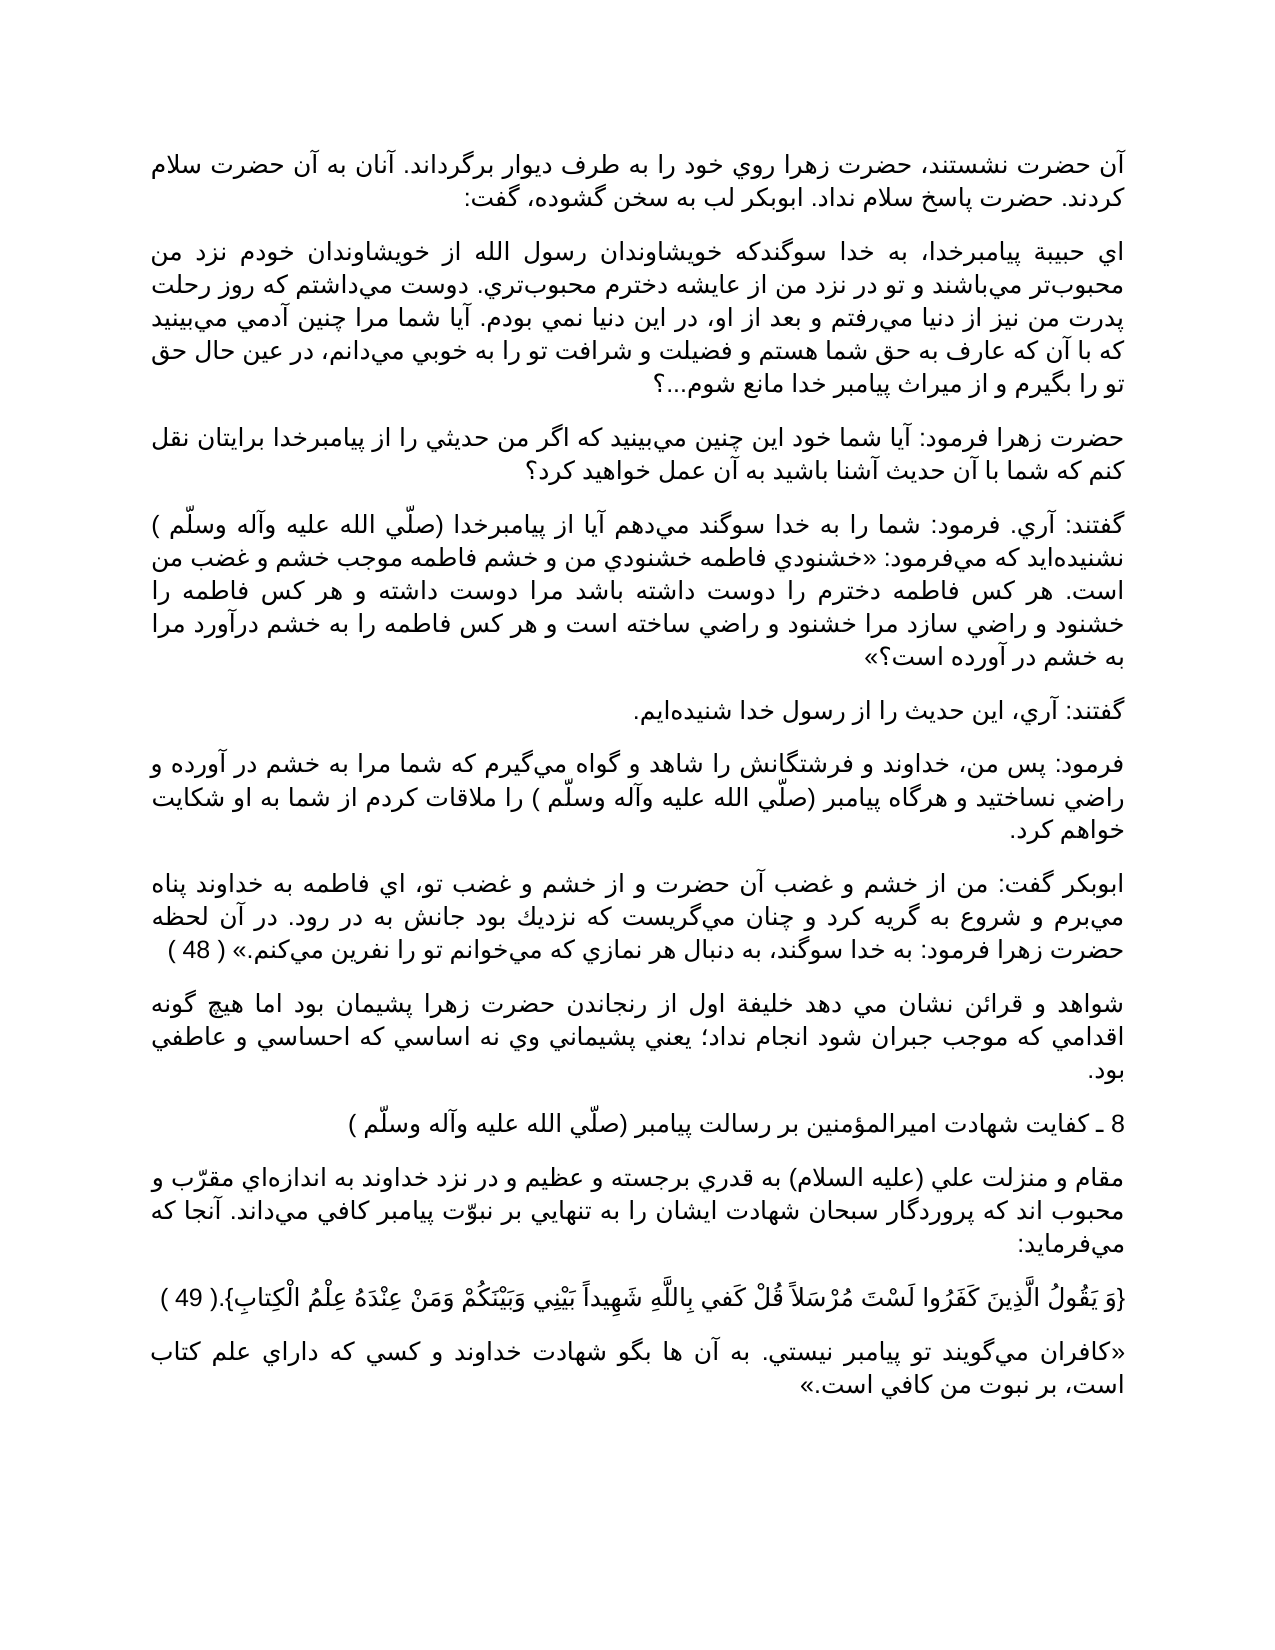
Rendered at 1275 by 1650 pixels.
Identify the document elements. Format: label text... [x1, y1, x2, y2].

text {وَ يَقُولُ الَّذِينَ كَفَرُوا لَسْتَ مُرْسَلاً قُلْ كَفي بِاللَّهِ شَهِيداً بَيْنِي وَبَيْنَكُمْ وَمَنْ عِنْدَهُ عِلْمُ الْكِتابِ}.( 49 ) [150, 1283, 1125, 1312]
text گفتند: آري، اين حديث را از رسول خدا شنيده‌ايم. [150, 696, 1125, 724]
text اي حبيبة پيامبرخدا، به خدا سوگندكه خويشاوندان رسول الله از خويشاوندان خودم نزد من محبوب‌تر مي‌باشند و تو در نزد من از عايشه دخترم محبوب‌تري. دوست مي‌داشتم كه روز رحلت پدرت من نيز از دنيا مي‌رفتم و بعد از او، در اين دنيا نمي‌ بودم. آيا شما مرا چنين آدمي مي‌بينيد كه با آن‌ كه عارف به حق شما هستم و فضيلت و شرافت تو را به خوبي مي‌دانم، در عين حال حق تو را بگيرم و از ميراث پيامبر خدا مانع شوم...؟ [150, 237, 1125, 398]
text فرمود: پس من، خداوند و فرشتگانش را شاهد و گواه مي‌گيرم كه شما مرا به خشم در آورده و راضي نساختيد و هرگاه پيامبر (صلّي الله عليه وآله وسلّم ) را ملاقات كردم از شما به او شكايت خواهم كرد. [150, 749, 1125, 844]
text شواهد و قرائن نشان مي‌ دهد خليفة اول از رنجاندن حضرت زهرا پشيمان بود اما هيچ‌ گونه اقدامي كه موجب جبران شود انجام نداد؛ يعني پشيماني وي نه اساسي كه احساسي و عاطفي بود. [150, 989, 1125, 1084]
text مقام و منزلت علي (عليه السلام) به قدري برجسته و عظيم و در نزد خداوند به اندازه‌اي مقرّب و محبوب‌ اند كه پروردگار سبحان شهادت ايشان را به تنهايي بر نبوّت پيامبر كافي مي‌داند. آنجا كه مي‌فرمايد: [150, 1163, 1125, 1258]
text 8 ـ کفايت شهادت اميرالمؤمنين بر رسالت پيامبر (صلّي الله عليه وآله وسلّم ) [150, 1109, 1125, 1138]
text گفتند: آري. فرمود: شما را به خدا سوگند مي‌دهم آيا از پيامبرخدا (صلّي الله عليه وآله وسلّم ) نشنيده‌ايد كه مي‌فرمود: «خشنودي فاطمه خشنودي من و خشم فاطمه موجب خشم و غضب من است. هر كس فاطمه دخترم را دوست داشته باشد مرا دوست داشته و هر كس فاطمه را خشنود و راضي سازد مرا خشنود و راضي ساخته است و هر كس فاطمه را به خشم در‌آورد مرا به خشم در آورده است؟» [150, 510, 1125, 671]
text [150, 150, 1125, 212]
text ابوبكر گفت: من از خشم و غضب آن حضرت و از خشم و غضب تو، اي فاطمه به خداوند پناه مي‌برم و شروع به گريه كرد و چنان مي‌گريست كه نزديك بود جانش به در رود. در آن لحظه حضرت زهرا فرمود: به خدا سوگند، به دنبال هر نمازي كه مي‌خوانم تو را نفرين مي‌كنم.» ( 48 ) [150, 869, 1125, 964]
text حضرت زهرا فرمود: آيا شما خود اين چنين مي‌بينيد كه اگر من حديثي را از پيامبرخدا برايتان نقل كنم كه شما با آن حديث آشنا باشيد به آن عمل خواهيد كرد؟ [150, 423, 1125, 484]
text «كافران مي‌گويند تو پيامبر نيستي. به آن‌ ها بگو شهادت خداوند و كسي كه داراي علم كتاب است، بر نبوت من كافي است.» [150, 1337, 1125, 1398]
